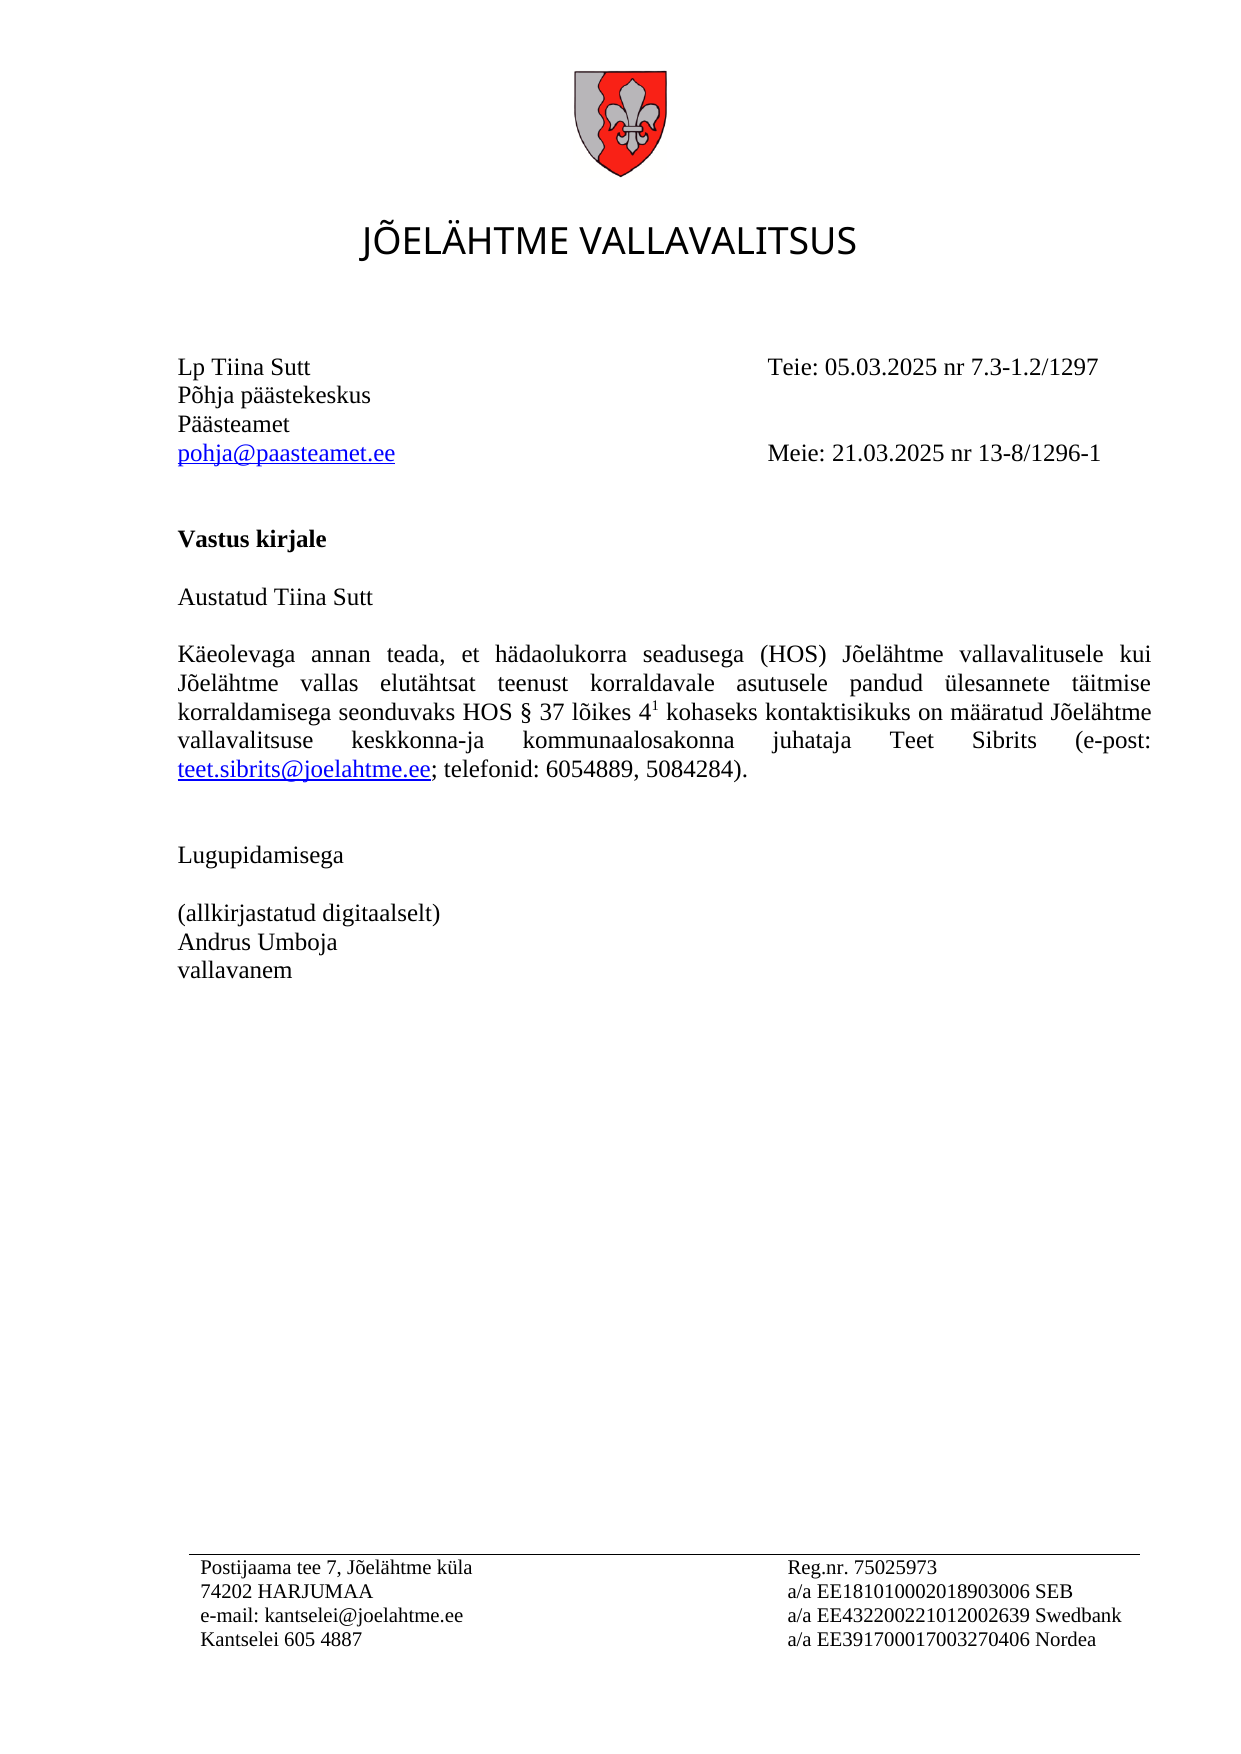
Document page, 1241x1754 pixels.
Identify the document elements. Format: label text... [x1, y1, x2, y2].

text Vastus kirjale [177, 524, 1152, 553]
text Austatud Tiina Sutt [177, 582, 1152, 611]
text Päästeamet [177, 409, 1152, 438]
text Põhja päästekeskus [177, 381, 1152, 409]
text vallavanem [177, 956, 1152, 984]
subtitle JÕELÄHTME VALLAVALITSUS [177, 214, 1152, 266]
text Lp Tiina Sutt Teie: 05.03.2025 nr 7.3-1.2/1297 [177, 352, 1152, 381]
text Andrus Umboja [177, 927, 1152, 956]
text Käeolevaga annan teada, et hädaolukorra seadusega (HOS) Jõelähtme vallavalitusele kui Jõelähtme vallas elutähtsat teenust korraldavale asutusele pandud ülesannete täitmise korraldamisega seonduvaks HOS § 37 lõikes 41 kohaseks kontaktisikuks on määratud Jõelähtme vallavalitsuse keskkonna-ja kommunaalosakonna juhataja Teet Sibrits (e-post: teet.sibrits@joelahtme.ee; telefonid: 6054889, 5084284). [177, 639, 1152, 783]
picture [573, 70, 668, 178]
text pohja@paasteamet.ee Meie: 21.03.2025 nr 13-8/1296-1 [177, 438, 1152, 467]
text (allkirjastatud digitaalselt) [177, 898, 1152, 927]
text Lugupidamisega [177, 841, 1152, 869]
